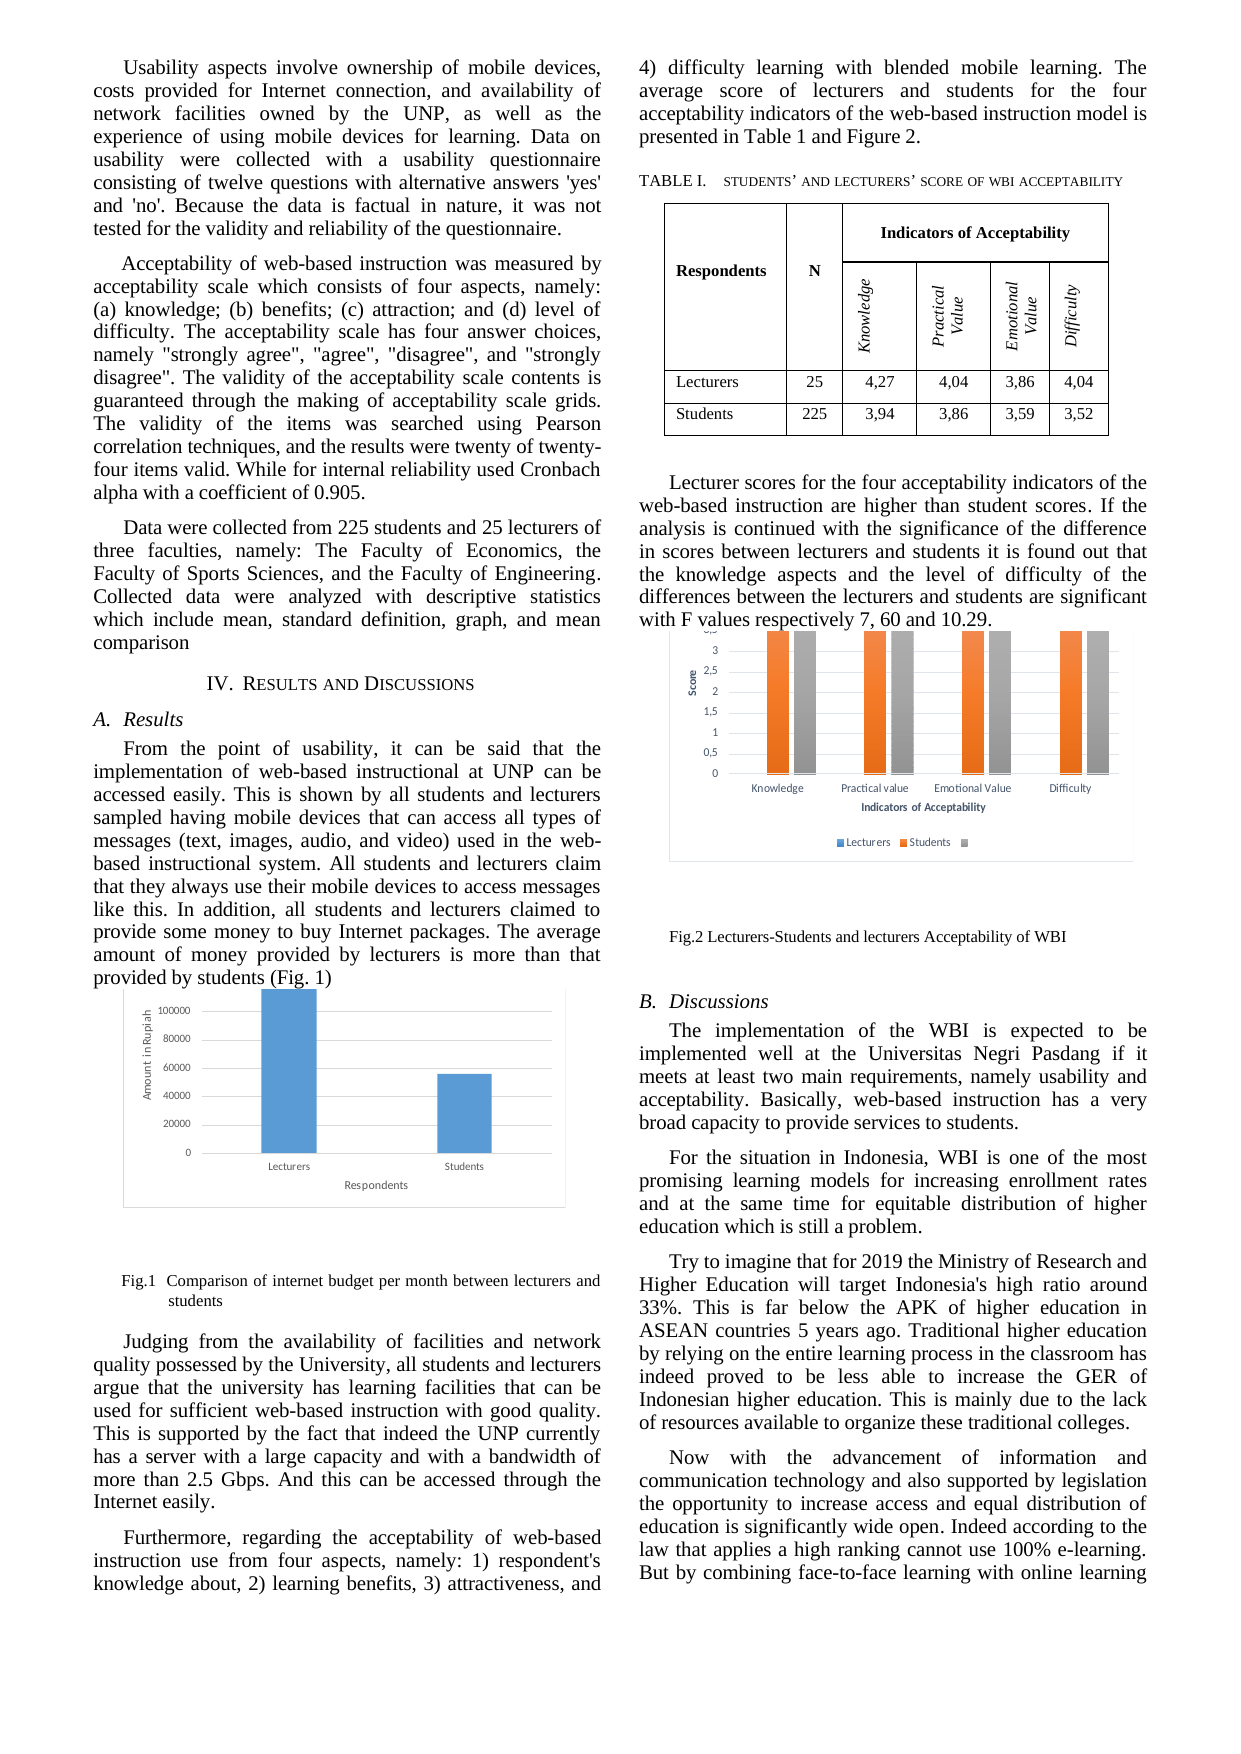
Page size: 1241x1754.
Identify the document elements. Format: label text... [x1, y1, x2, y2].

text Fig.2 Lecturers-Students and lecturers Acceptability of WBI [639, 928, 1147, 946]
text Try to imagine that for 2019 the Ministry of Research and Higher Education will target Indonesia's high ratio around 33%. This is far below the APK of higher education in ASEAN countries 5 years ago. Traditional higher education by relying on the entire learning process in the classroom has indeed proved to be less able to increase the GER of Indonesian higher education. This is mainly due to the lack of resources available to organize these traditional colleges. [639, 1251, 1147, 1434]
text Furthermore, regarding the acceptability of web-based instruction use from four aspects, namely: 1) respondent's knowledge about, 2) learning benefits, 3) attractiveness, and 4) difficulty learning with blended mobile learning. The average score of lecturers and students for the four acceptability indicators of the web-based instruction model is presented in Table 1 and Figure 2. [93, 1526, 601, 1595]
text The implementation of the WBI is expected to be implemented well at the Universitas Negri Pasdang if it meets at least two main requirements, namely usability and acceptability. Basically, web-based instruction has a very broad capacity to provide services to students. [639, 1019, 1147, 1134]
table_cell Difficulty [1050, 263, 1108, 370]
table_cell Knowledge [843, 263, 916, 370]
subtitle Results and Discussions [93, 671, 601, 694]
table_cell 225 [787, 404, 842, 435]
text Lecturer scores for the four acceptability indicators of the web-based instruction are higher than student scores. If the analysis is continued with the significance of the difference in scores between lecturers and students it is found out that the knowledge aspects and the level of difficulty of the differences between the lecturers and students are significant with F values respectively 7, 60 and 10.29. [639, 471, 1147, 631]
text Usability aspects involve ownership of mobile devices, costs provided for Internet connection, and availability of network facilities owned by the UNP, as well as the experience of using mobile devices for learning. Data on usability were collected with a usability questionnaire consisting of twelve questions with alternative answers 'yes' and 'no'. Because the data is factual in nature, it was not tested for the validity and reliability of the questionnaire. [93, 56, 601, 239]
subtitle Discussions [639, 989, 1147, 1013]
table_cell Practical Value [917, 263, 990, 370]
table_cell Students [665, 404, 786, 435]
list Fig.1 Comparison of internet budget per month between lecturers and students [93, 1271, 601, 1309]
table_cell 25 [787, 371, 842, 403]
text Judging from the availability of facilities and network quality possessed by the University, all students and lecturers argue that the university has learning facilities that can be used for sufficient web-based instruction with good quality. This is supported by the fact that indeed the UNP currently has a server with a large capacity and with a bandwidth of more than 2.5 Gbps. And this can be accessed through the Internet easily. [93, 1330, 601, 1513]
table_cell 3,86 [917, 404, 990, 435]
text For the situation in Indonesia, WBI is one of the most promising learning models for increasing enrollment rates and at the same time for equitable distribution of higher education which is still a problem. [639, 1147, 1147, 1238]
table_header N [787, 204, 842, 370]
table_header Indicators of Acceptability [843, 204, 1108, 261]
table_cell Emotional Value [991, 263, 1049, 370]
table_cell 3,86 [991, 371, 1049, 403]
table_cell 4,27 [843, 371, 916, 403]
table_cell 4,04 [917, 371, 990, 403]
text From the point of usability, it can be said that the implementation of web-based instructional at UNP can be accessed easily. This is shown by all students and lecturers sampled having mobile devices that can access all types of messages (text, images, audio, and video) used in the web-based instructional system. All students and lecturers claim that they always use their mobile devices to access messages like this. In addition, all students and lecturers claimed to provide some money to buy Internet packages. The average amount of money provided by lecturers is more than that provided by students (Fig. 1) [93, 737, 601, 989]
table_cell 3,59 [991, 404, 1049, 435]
table_cell Lecturers [665, 371, 786, 403]
text Data were collected from 225 students and 25 lecturers of three faculties, namely: The Faculty of Economics, the Faculty of Sports Sciences, and the Faculty of Engineering. Collected data were analyzed with descriptive statistics which include mean, standard definition, graph, and mean comparison [93, 516, 601, 654]
subtitle Results [93, 707, 601, 731]
table_cell 4,04 [1050, 371, 1108, 403]
table_header Respondents [665, 204, 786, 370]
text Acceptability of web-based instruction was measured by acceptability scale which consists of four aspects, namely: (a) knowledge; (b) benefits; (c) attraction; and (d) level of difficulty. The acceptability scale has four answer choices, namely "strongly agree", "agree", "disagree", and "strongly disagree". The validity of the acceptability scale contents is guaranteed through the making of acceptability scale grids. The validity of the items was searched using Pearson correlation techniques, and the results were twenty of twenty-four items valid. While for internal reliability used Cronbach alpha with a coefficient of 0.905. [93, 252, 601, 504]
table_cell 3,94 [843, 404, 916, 435]
text students’ and lecturers’ score of wbi acceptability [639, 173, 1147, 190]
table_cell 3,52 [1050, 404, 1108, 435]
text Furthermore, regarding the acceptability of web-based instruction use from four aspects, namely: 1) respondent's knowledge about, 2) learning benefits, 3) attractiveness, and 4) difficulty learning with blended mobile learning. The average score of lecturers and students for the four acceptability indicators of the web-based instruction model is presented in Table 1 and Figure 2. [639, 56, 1147, 148]
